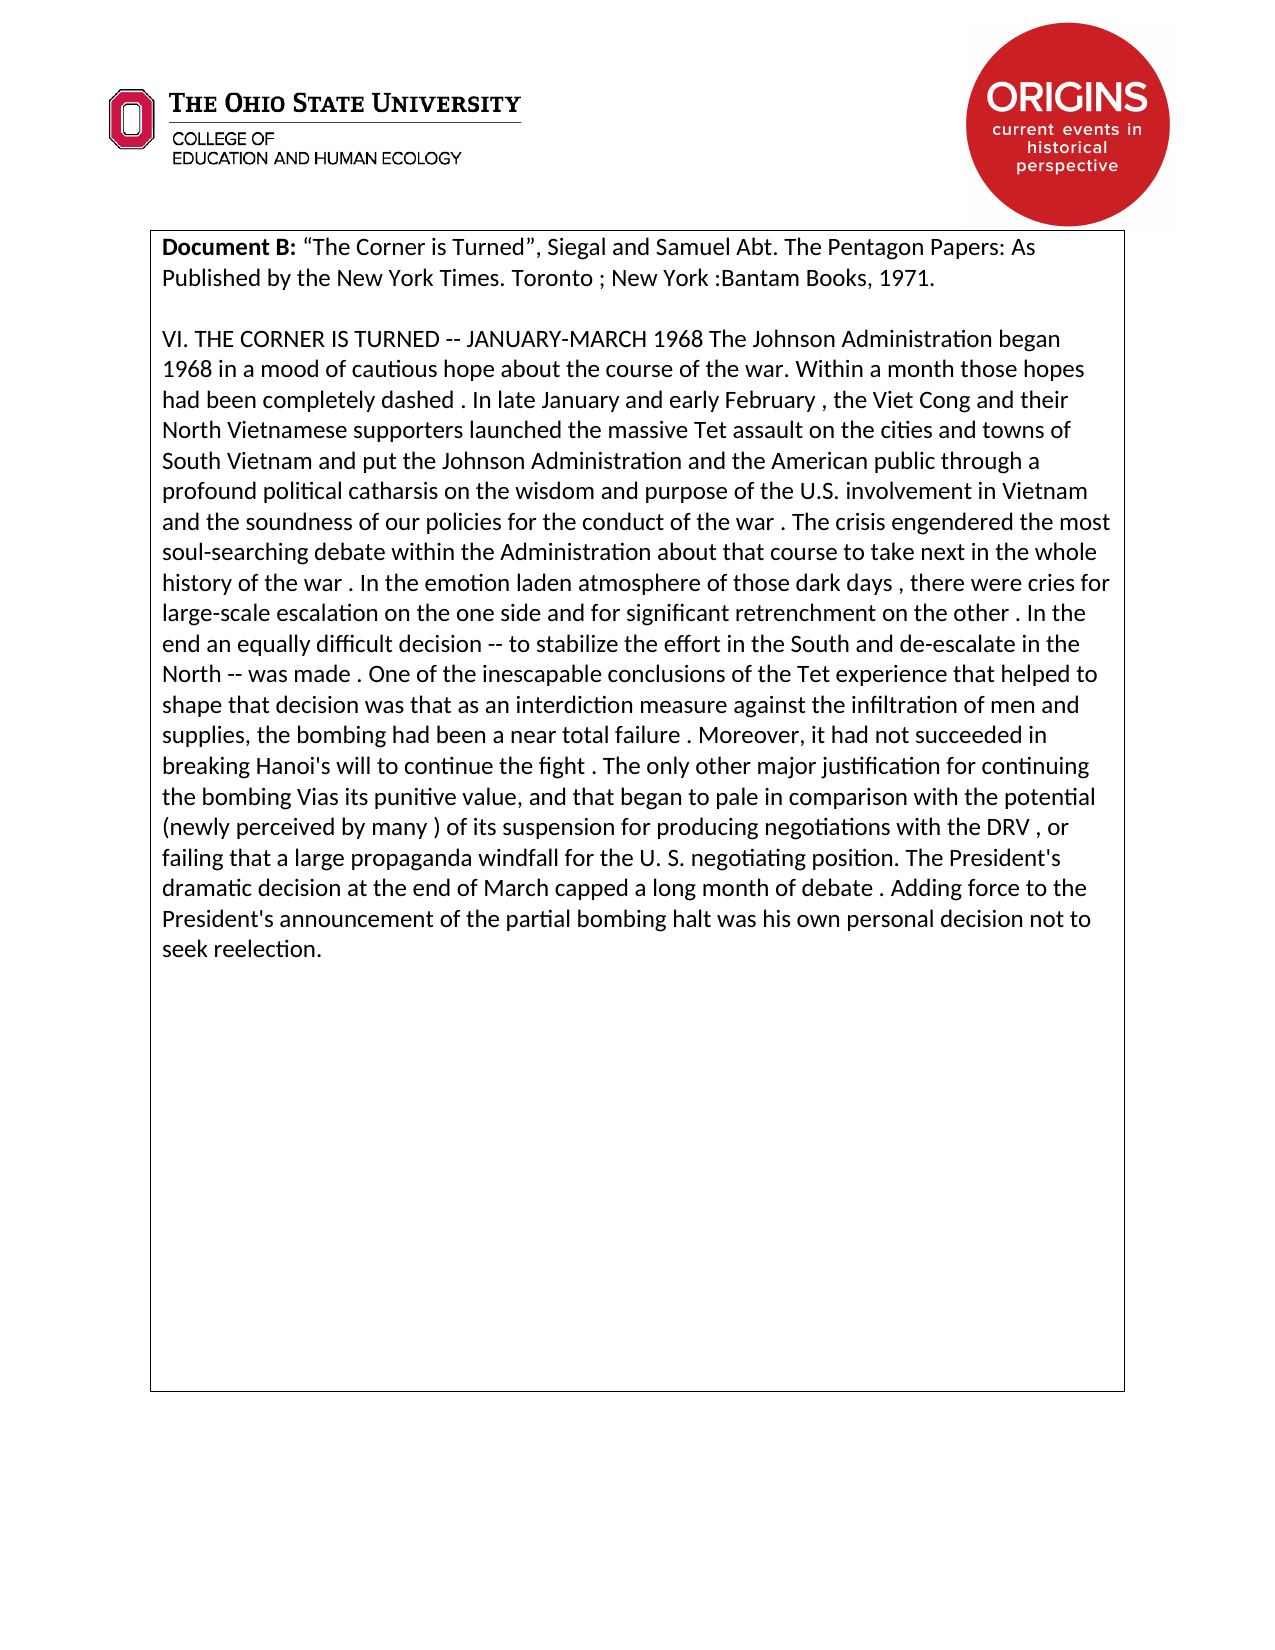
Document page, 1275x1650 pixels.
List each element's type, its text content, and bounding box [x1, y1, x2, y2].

picture [963, 19, 1175, 231]
table_header Document B: “The Corner is Turned”, Siegal and Samuel Abt. The Pentagon Papers: As Published by the New York Times. Toronto ; New York :Bantam Books, 1971. VI. THE CORNER IS TURNED -- JANUARY-MARCH 1968 The Johnson Administration began 1968 in a mood of cautious hope about the course of the war. Within a month those hopes had been completely dashed . In late January and early February , the Viet Cong and their North Vietnamese supporters launched the massive Tet assault on the cities and towns of South Vietnam and put the Johnson Administration and the American public through a profound political catharsis on the wisdom and purpose of the U.S. involvement in Vietnam and the soundness of our policies for the conduct of the war . The crisis engendered the most soul-searching debate within the Administration about that course to take next in the whole history of the war . In the emotion laden atmosphere of those dark days , there were cries for large-scale escalation on the one side and for significant retrenchment on the other . In the end an equally difficult decision -- to stabilize the effort in the South and de-escalate in the North -- was made . One of the inescapable conclusions of the Tet experience that helped to shape that decision was that as an interdiction measure against the infiltration of men and supplies, the bombing had been a near total failure . Moreover, it had not succeeded in breaking Hanoi's will to continue the fight . The only other major justification for continuing the bombing Vias its punitive value, and that began to pale in comparison with the potential (newly perceived by many ) of its suspension for producing negotiations with the DRV , or failing that a large propaganda windfall for the U. S. negotiating position. The President's dramatic decision at the end of March capped a long month of debate . Adding force to the President's announcement of the partial bombing halt was his own personal decision not to seek reelection. [151, 231, 1124, 1391]
picture [108, 89, 522, 165]
